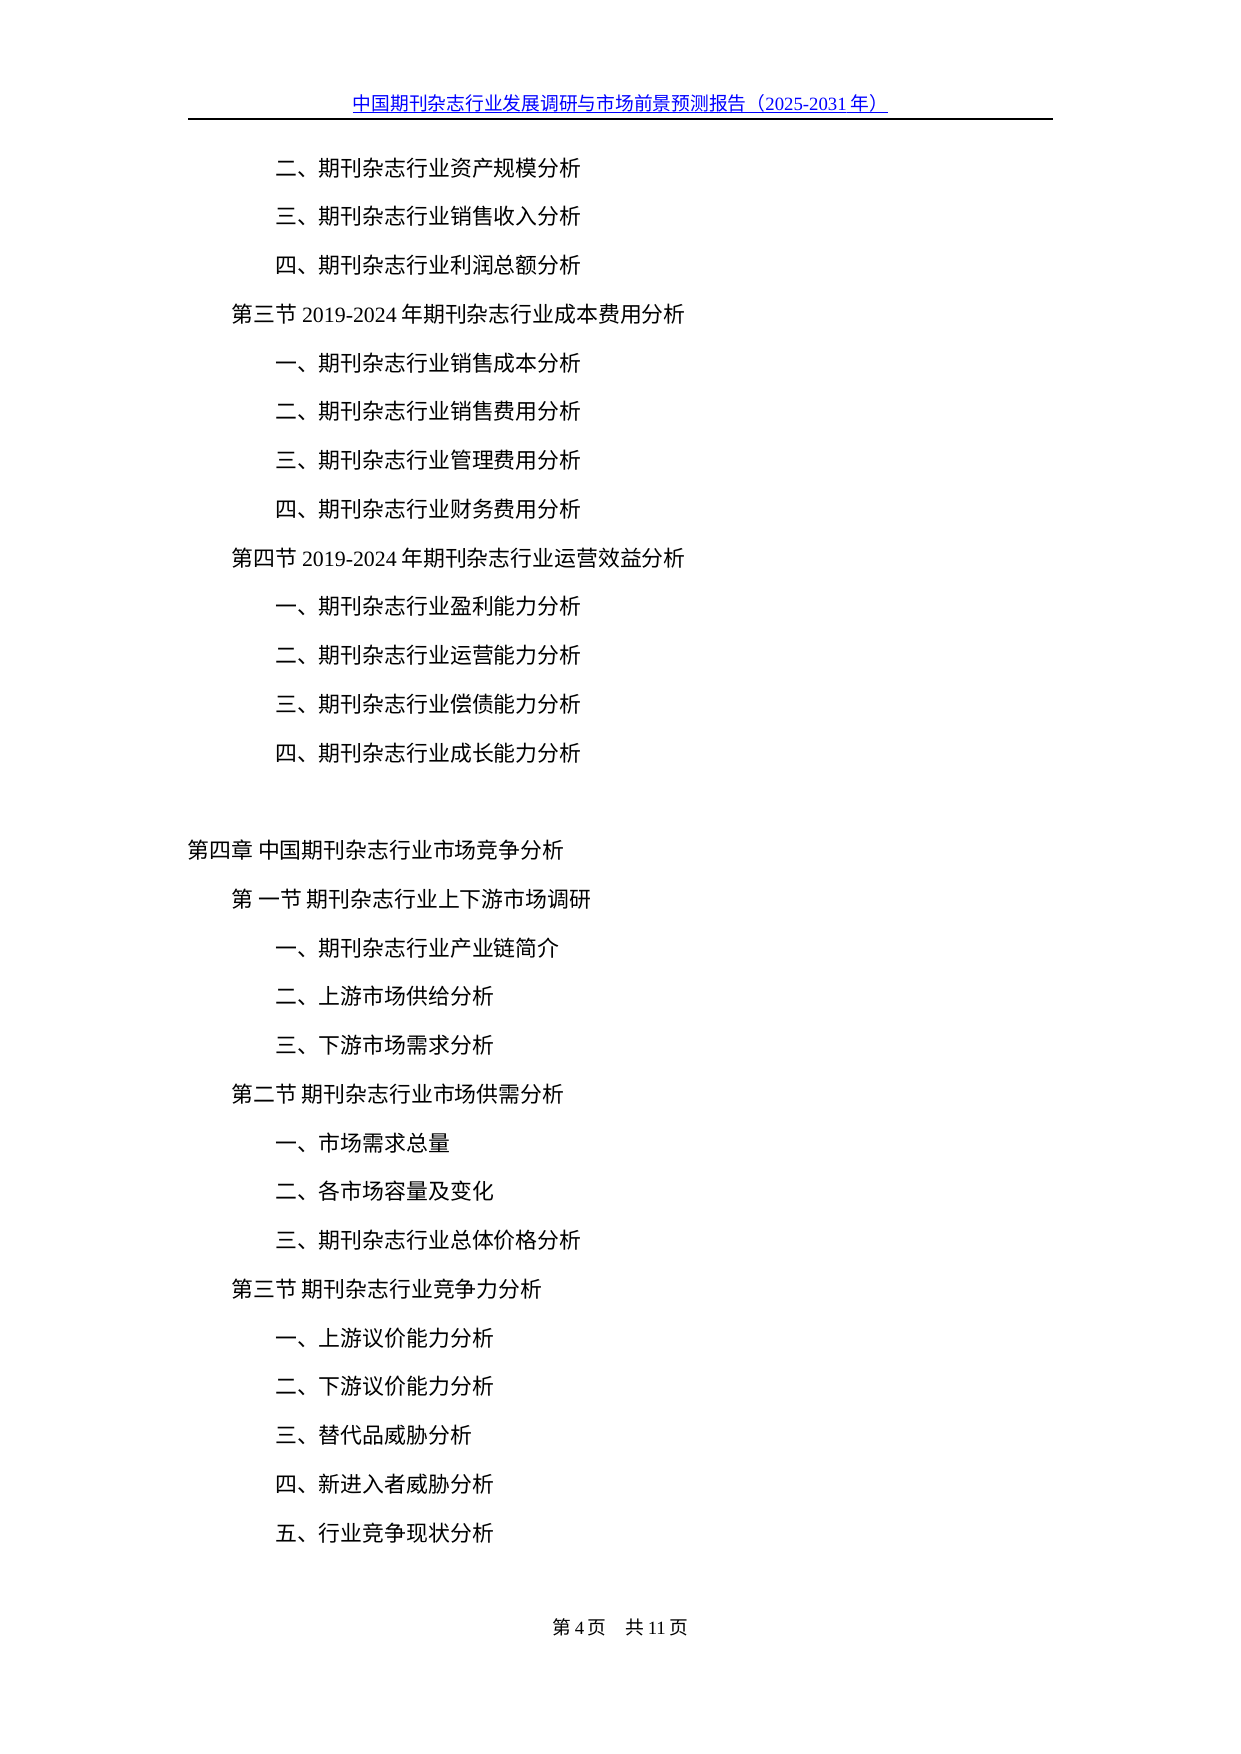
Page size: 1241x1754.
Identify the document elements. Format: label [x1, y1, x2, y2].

text [187, 150, 1053, 1548]
